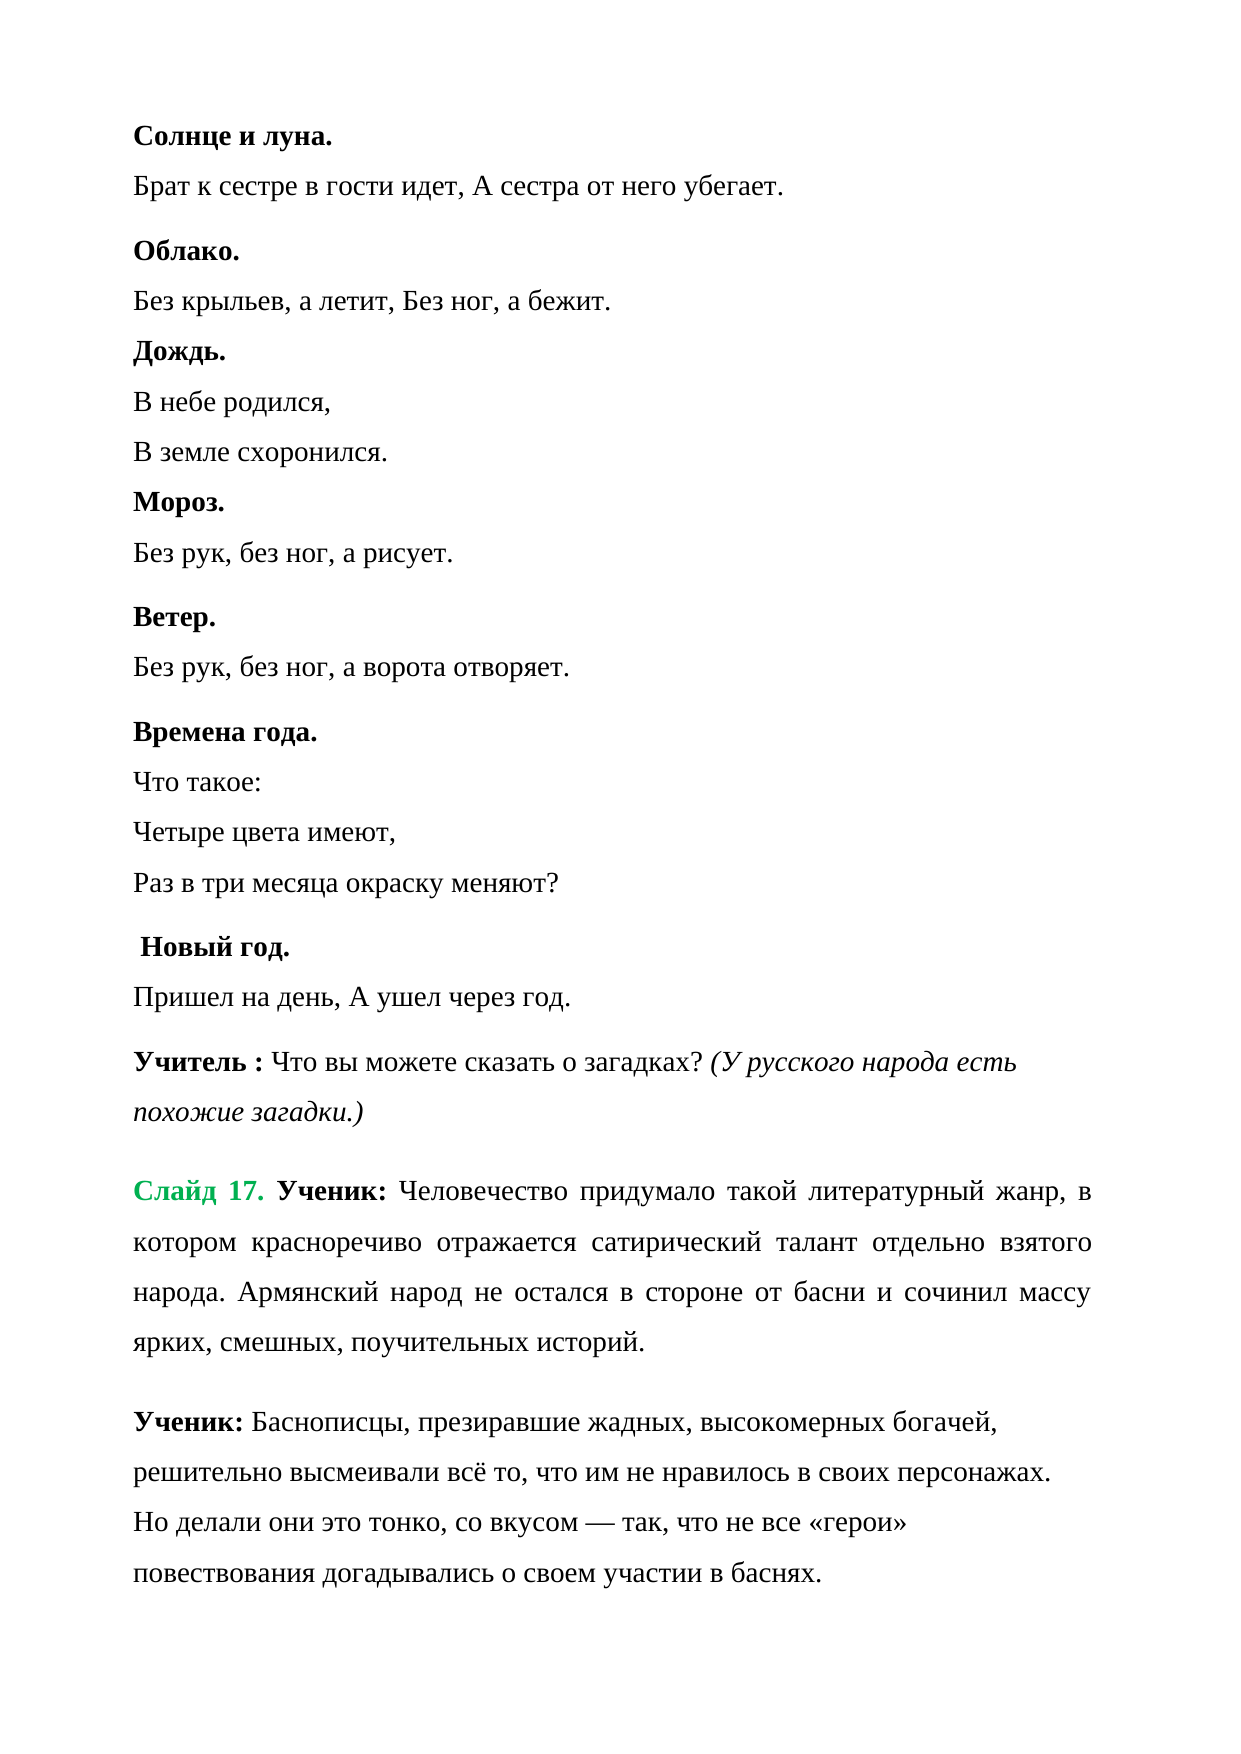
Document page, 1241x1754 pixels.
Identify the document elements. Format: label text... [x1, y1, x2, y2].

text Новый год. Пришел на день, А ушел через год. [133, 929, 1093, 1013]
text Времена года. Что такое: Четыре цвета имеют, Раз в три месяца окраску меняют? [133, 714, 1093, 898]
text Учитель : Что вы можете сказать о загадках? (У русского народа есть похожие загадки.) [133, 1044, 1093, 1128]
text Облако. Без крыльев, а летит, Без ног, а бежит. Дождь. В небе родился, В земле схоронился. Мороз. Без рук, без ног, а рисует. [133, 233, 1093, 568]
text Слайд 17. Ученик: Человечество придумало такой литературный жанр, в котором красноречиво отражается сатирический талант отдельно взятого народа. Армянский народ не остался в стороне от басни и сочинил массу ярких, смешных, поучительных историй. [133, 1173, 1093, 1358]
text Ученик: Баснописцы, презиравшие жадных, высокомерных богачей, решительно высмеивали всё то, что им не нравилось в своих персонажах. Но делали они это тонко, со вкусом — так, что не все «герои» повествования догадывались о своем участии в баснях. [133, 1404, 1093, 1588]
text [133, 118, 1093, 202]
text Ветер. Без рук, без ног, а ворота отворяет. [133, 599, 1093, 683]
